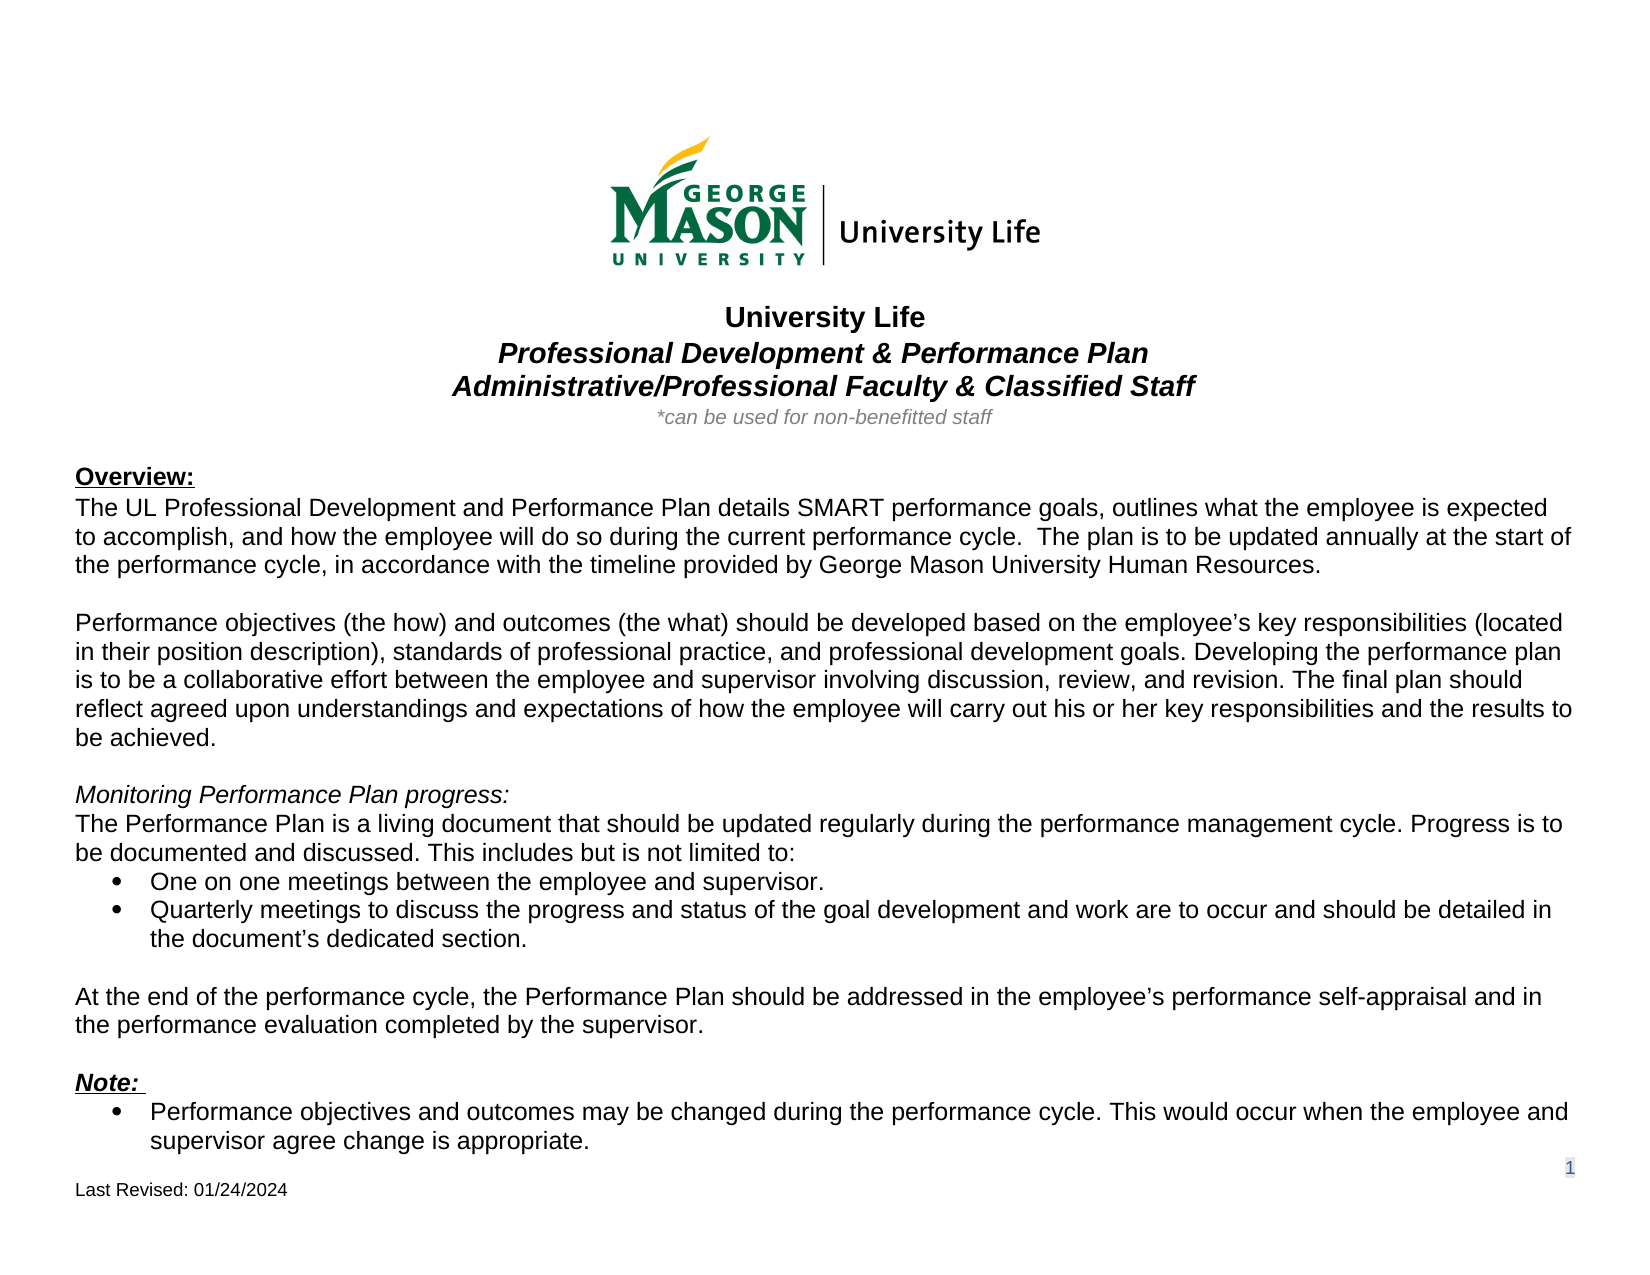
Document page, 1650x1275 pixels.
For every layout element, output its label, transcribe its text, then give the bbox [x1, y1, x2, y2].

text University Life [75, 300, 1575, 333]
text Overview: [75, 462, 1575, 491]
list Performance objectives and outcomes may be changed during the performance cycle. This would occur when the employee and supervisor agree change is appropriate. [112, 1097, 1575, 1154]
text Administrative/Professional Faculty & Classified Staff *can be used for non-benefitted staff [75, 369, 1575, 429]
list Quarterly meetings to discuss the progress and status of the goal development and work are to occur and should be detailed in the document’s dedicated section. [112, 895, 1575, 953]
text The Performance Plan is a living document that should be updated regularly during the performance management cycle. Progress is to be documented and discussed. This includes but is not limited to: [75, 809, 1575, 867]
picture [604, 135, 1046, 267]
text The UL Professional Development and Performance Plan details SMART performance goals, outlines what the employee is expected to accomplish, and how the employee will do so during the current performance cycle. The plan is to be updated annually at the start of the performance cycle, in accordance with the timeline provided by George Mason University Human Resources. [75, 493, 1575, 579]
text Professional Development & Performance Plan [75, 336, 1575, 369]
list One on one meetings between the employee and supervisor. [112, 867, 1575, 895]
text Performance objectives (the how) and outcomes (the what) should be developed based on the employee’s key responsibilities (located in their position description), standards of professional practice, and professional development goals. Developing the performance plan is to be a collaborative effort between the employee and supervisor involving discussion, review, and revision. The final plan should reflect agreed upon understandings and expectations of how the employee will carry out his or her key responsibilities and the results to be achieved. [75, 608, 1575, 752]
text Monitoring Performance Plan progress: [75, 780, 1575, 809]
text Note: [75, 1068, 1575, 1097]
text At the end of the performance cycle, the Performance Plan should be addressed in the employee’s performance self-appraisal and in the performance evaluation completed by the supervisor. [75, 982, 1575, 1039]
